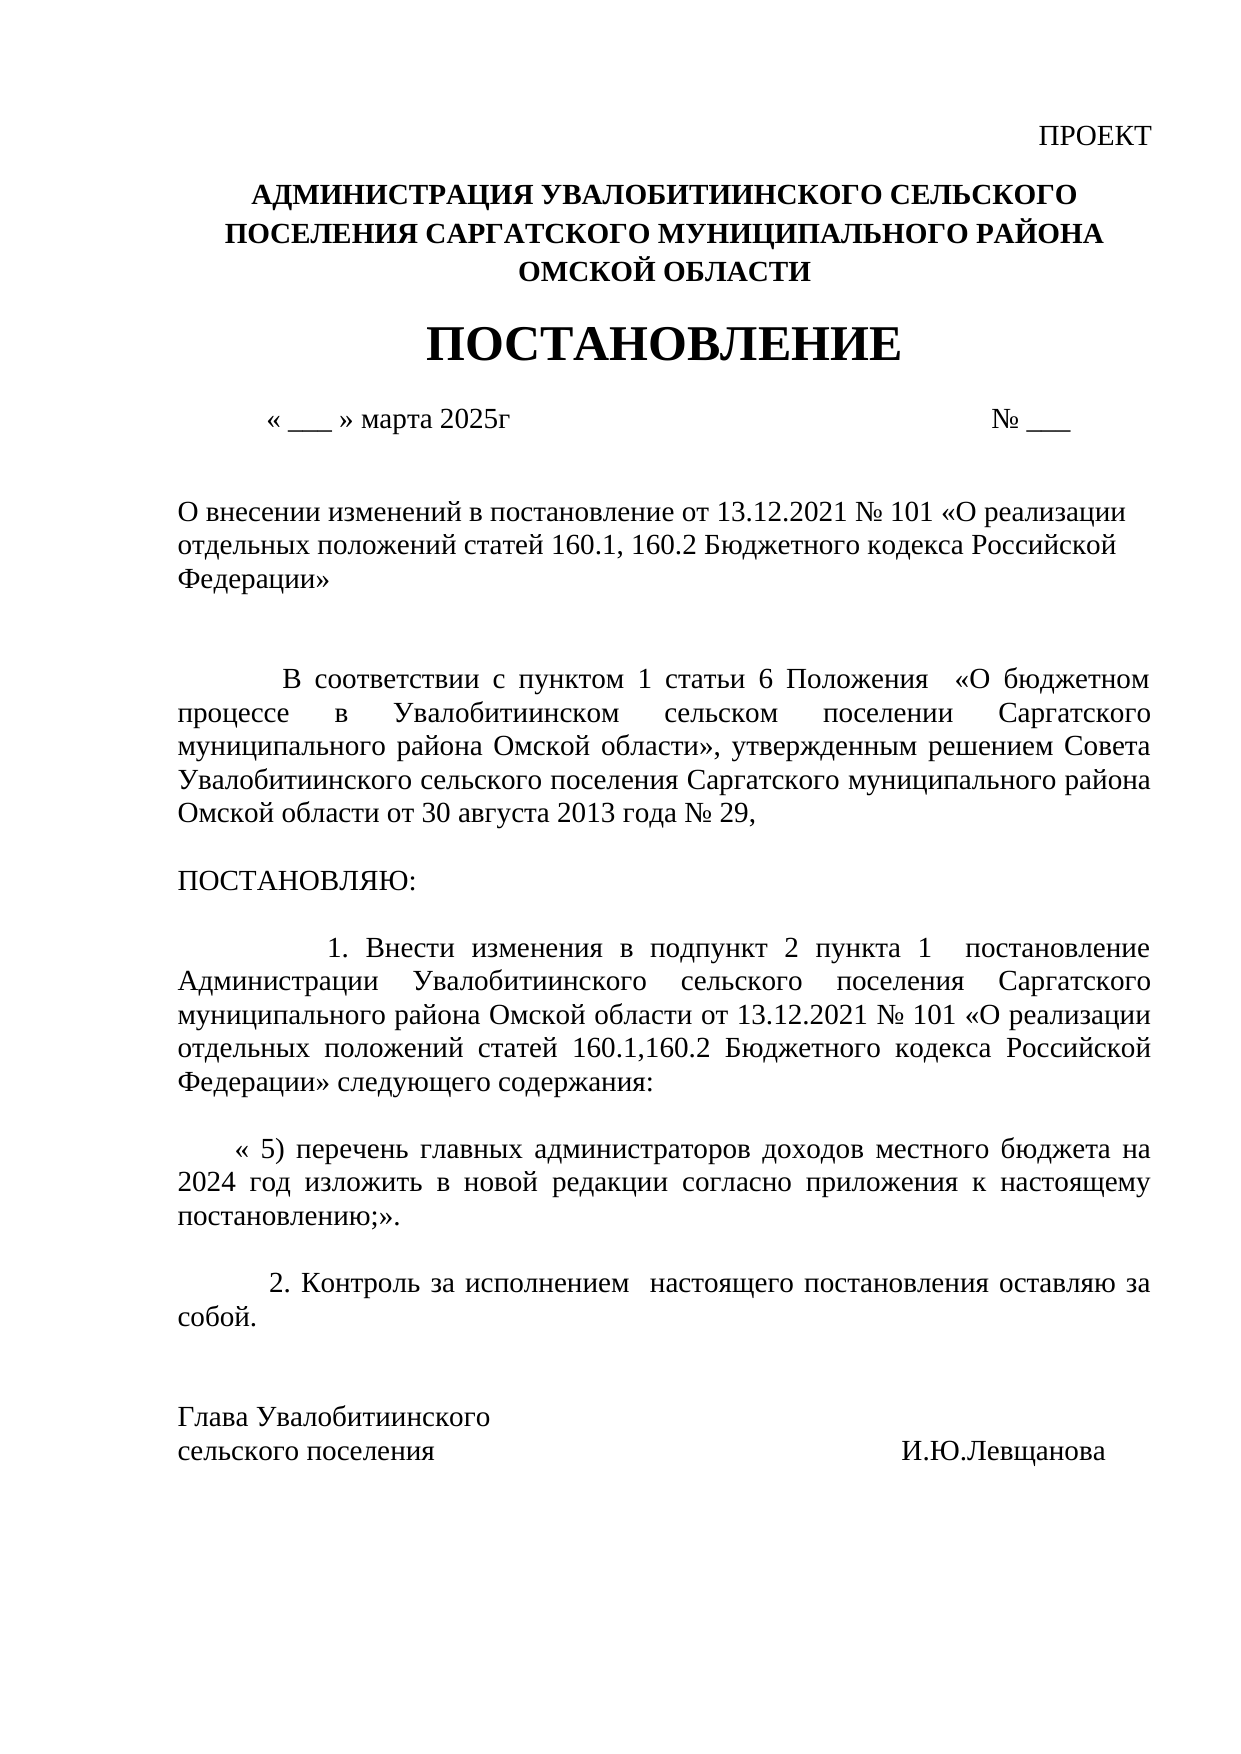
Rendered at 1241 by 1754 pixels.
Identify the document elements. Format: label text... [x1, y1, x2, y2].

text 2. Контроль за исполнением настоящего постановления оставляю за собой. [177, 1265, 1152, 1332]
text АДМИНИСТРАЦИЯ УВАЛОБИТИИНСКОГО СЕЛЬСКОГО ПОСЕЛЕНИЯ САРГАТСКОГО МУНИЦИПАЛЬНОГО РАЙОНА ОМСКОЙ ОБЛАСТИ [177, 177, 1152, 288]
text ПРОЕКТ [177, 118, 1152, 152]
text ПОСТАНОВЛЯЮ: [177, 863, 1152, 896]
text « 5) перечень главных администраторов доходов местного бюджета на 2024 год изложить в новой редакции согласно приложения к настоящему постановлению;». [177, 1131, 1152, 1232]
text 1. Внести изменения в подпункт 2 пункта 1 постановление Администрации Увалобитиинского сельского поселения Саргатского муниципального района Омской области от 13.12.2021 № 101 «О реализации отдельных положений статей 160.1,160.2 Бюджетного кодекса Российской Федерации» следующего содержания: [177, 930, 1152, 1097]
text сельского поселения И.Ю.Левщанова [177, 1433, 1152, 1466]
text ПОСТАНОВЛЕНИЕ [177, 314, 1152, 371]
text В соответствии с пунктом 1 статьи 6 Положения «О бюджетном процессе в Увалобитиинском сельском поселении Саргатского муниципального района Омской области», утвержденным решением Совета Увалобитиинского сельского поселения Саргатского муниципального района Омской области от 30 августа 2013 года № 29, [177, 661, 1152, 829]
text О внесении изменений в постановление от 13.12.2021 № 101 «О реализации отдельных положений статей 160.1, 160.2 Бюджетного кодекса Российской Федерации» [177, 494, 1152, 594]
text Глава Увалобитиинского [177, 1399, 1152, 1433]
text « ___ » марта 2025г № ___ [177, 401, 1152, 434]
